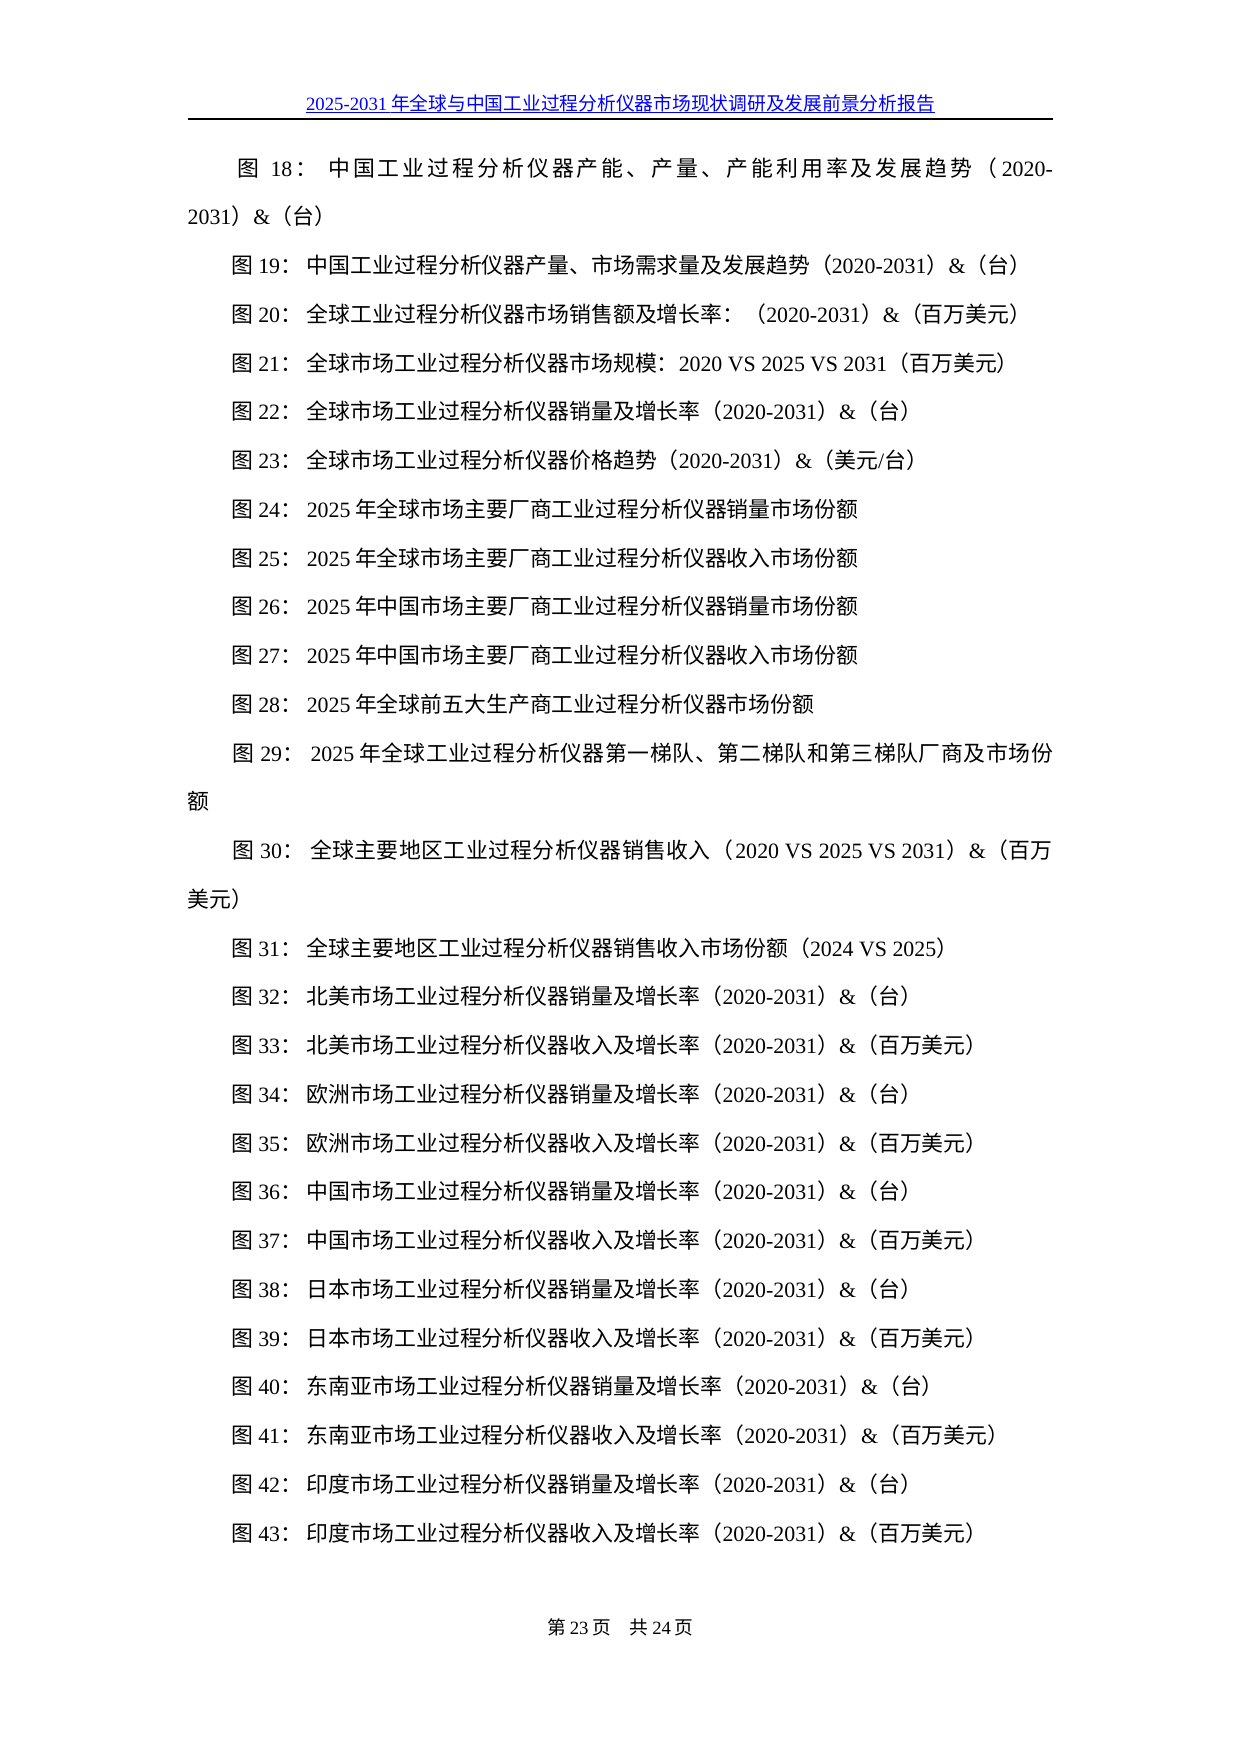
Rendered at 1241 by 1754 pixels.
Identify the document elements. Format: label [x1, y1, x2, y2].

text [187, 150, 1053, 1548]
